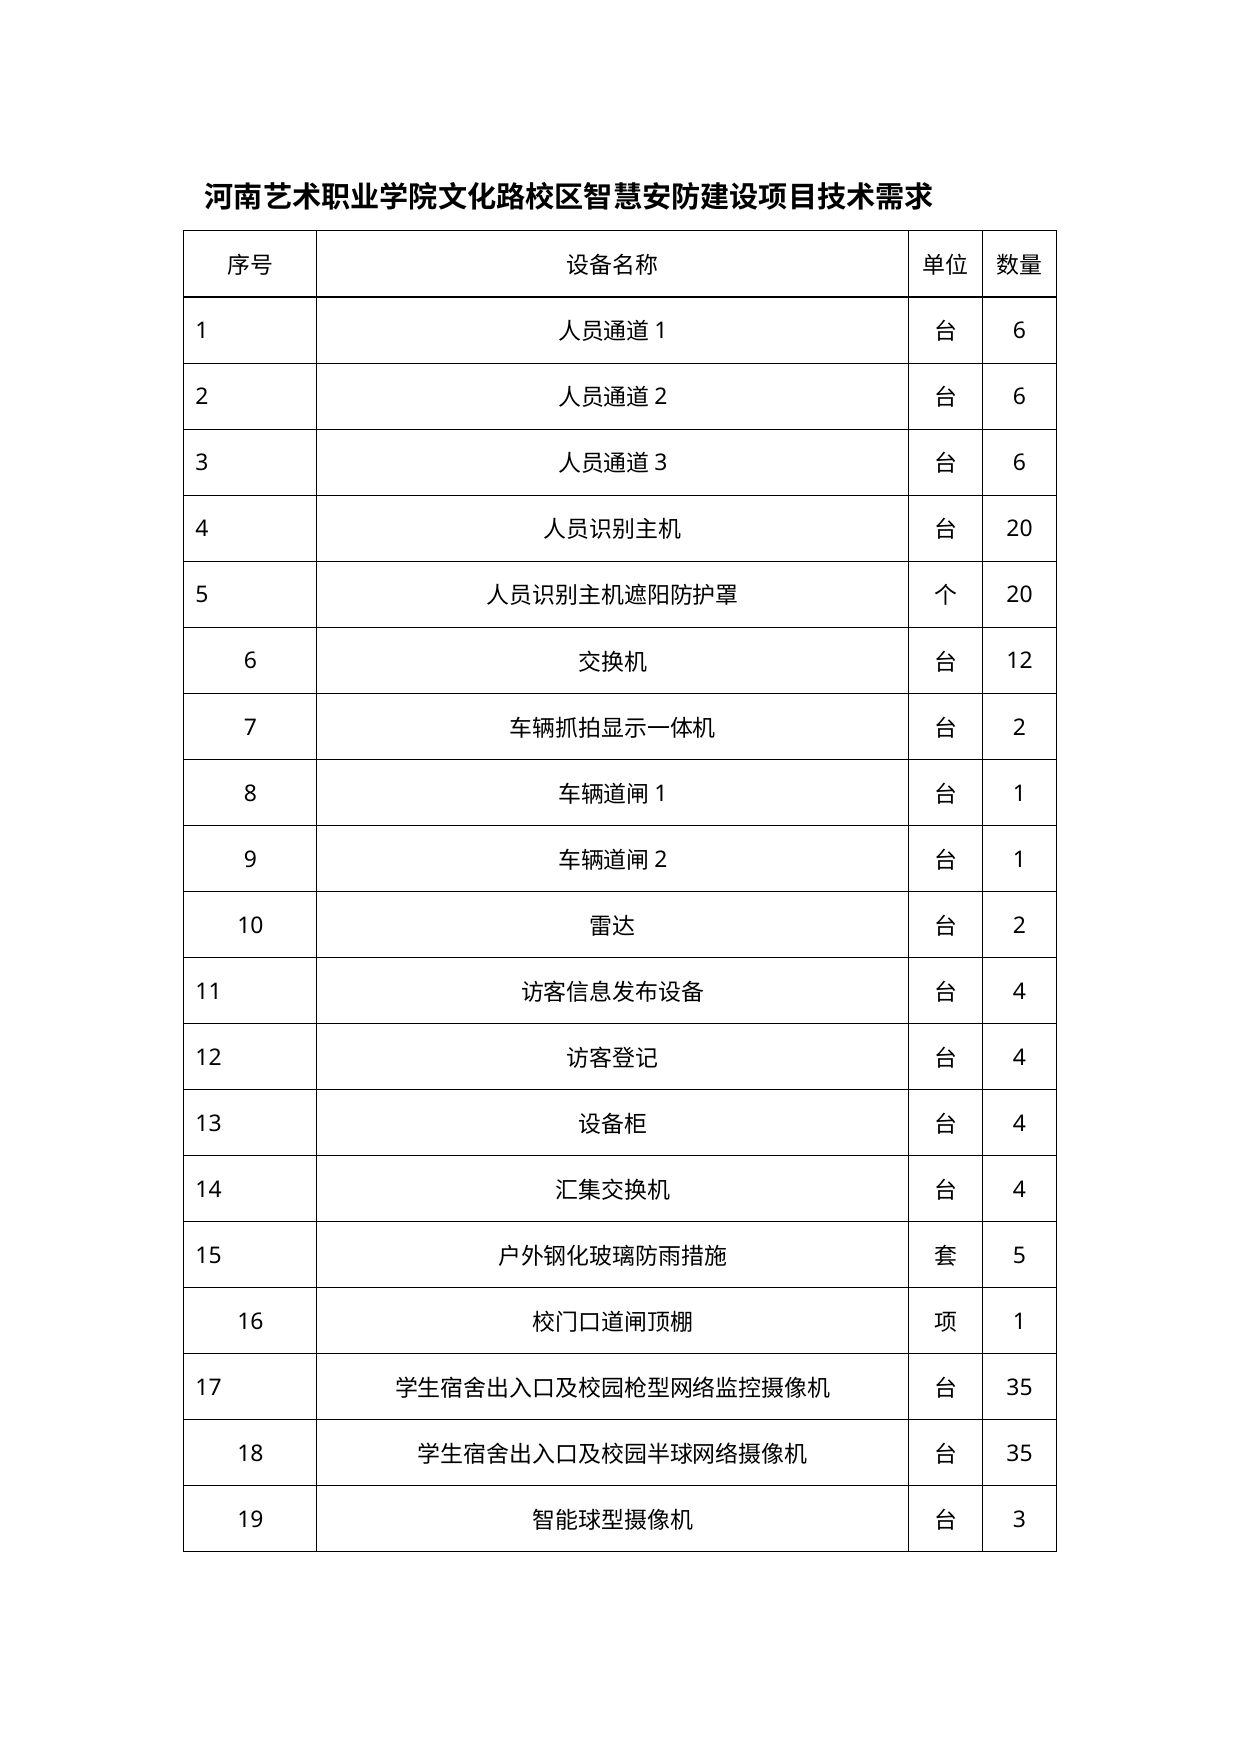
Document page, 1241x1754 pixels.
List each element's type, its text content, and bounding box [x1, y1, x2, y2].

table_cell 12 [983, 628, 1056, 693]
table_cell 1 [184, 298, 316, 362]
table_cell 台 [909, 430, 982, 494]
table_cell 4 [983, 958, 1056, 1023]
table_cell 校门口道闸顶棚 [317, 1288, 908, 1353]
table_cell 14 [184, 1156, 316, 1221]
table_cell 台 [909, 826, 982, 891]
table_cell 台 [909, 628, 982, 693]
table_cell 2 [983, 892, 1056, 957]
table_cell 1 [983, 760, 1056, 825]
table_cell 台 [909, 760, 982, 825]
table_cell 台 [909, 496, 982, 561]
table_cell 台 [909, 298, 982, 362]
table_cell 11 [184, 958, 316, 1023]
table_header 单位 [909, 231, 982, 296]
table_cell 6 [184, 628, 316, 693]
table_cell 35 [983, 1420, 1056, 1485]
table_cell 人员通道2 [317, 364, 908, 428]
table_cell 汇集交换机 [317, 1156, 908, 1221]
table_cell 人员识别主机遮阳防护罩 [317, 562, 908, 627]
table_cell 18 [184, 1420, 316, 1485]
table_cell 人员识别主机 [317, 496, 908, 561]
table_cell 台 [909, 1486, 982, 1551]
table_cell 交换机 [317, 628, 908, 693]
table_cell 设备柜 [317, 1090, 908, 1155]
table_cell 19 [184, 1486, 316, 1551]
table_cell 20 [983, 496, 1056, 561]
table_cell 15 [184, 1222, 316, 1287]
table_cell 16 [184, 1288, 316, 1353]
table_cell 车辆道闸1 [317, 760, 908, 825]
table_cell 6 [983, 430, 1056, 494]
table_cell 1 [983, 1288, 1056, 1353]
table_cell 户外钢化玻璃防雨措施 [317, 1222, 908, 1287]
table_cell 学生宿舍出入口及校园枪型网络监控摄像机 [317, 1354, 908, 1419]
table_cell 台 [909, 958, 982, 1023]
table_cell 7 [184, 694, 316, 759]
table_cell 20 [983, 562, 1056, 627]
table_cell 访客信息发布设备 [317, 958, 908, 1023]
table_cell 学生宿舍出入口及校园半球网络摄像机 [317, 1420, 908, 1485]
table_cell 2 [184, 364, 316, 428]
table_cell 10 [184, 892, 316, 957]
table_cell 项 [909, 1288, 982, 1353]
table_cell 2 [983, 694, 1056, 759]
table_cell 6 [983, 298, 1056, 362]
table_cell 台 [909, 892, 982, 957]
table_cell 5 [983, 1222, 1056, 1287]
table_cell 6 [983, 364, 1056, 428]
table_cell 台 [909, 1090, 982, 1155]
table_cell 1 [983, 826, 1056, 891]
table_header 设备名称 [317, 231, 908, 296]
table_header 序号 [184, 231, 316, 296]
table_cell 9 [184, 826, 316, 891]
table_cell 4 [983, 1156, 1056, 1221]
table_cell 8 [184, 760, 316, 825]
text 河南艺术职业学院文化路校区智慧安防建设项目技术需求 [187, 162, 951, 227]
table_cell 4 [983, 1024, 1056, 1089]
table_cell 12 [184, 1024, 316, 1089]
table_cell 车辆道闸2 [317, 826, 908, 891]
table_cell 台 [909, 1354, 982, 1419]
table_cell 5 [184, 562, 316, 627]
table_cell 套 [909, 1222, 982, 1287]
table_cell 13 [184, 1090, 316, 1155]
table_cell 智能球型摄像机 [317, 1486, 908, 1551]
table_cell 3 [184, 430, 316, 494]
table_cell 台 [909, 1420, 982, 1485]
table_cell 人员通道3 [317, 430, 908, 494]
table_cell 台 [909, 1156, 982, 1221]
table_cell 17 [184, 1354, 316, 1419]
table_cell 台 [909, 364, 982, 428]
table_cell 人员通道1 [317, 298, 908, 362]
table_cell 35 [983, 1354, 1056, 1419]
table_cell 4 [983, 1090, 1056, 1155]
table_header 数量 [983, 231, 1056, 296]
table_cell 个 [909, 562, 982, 627]
table_cell 车辆抓拍显示一体机 [317, 694, 908, 759]
table_cell 访客登记 [317, 1024, 908, 1089]
table_cell 3 [983, 1486, 1056, 1551]
table_cell 台 [909, 1024, 982, 1089]
table_cell 4 [184, 496, 316, 561]
table_cell 台 [909, 694, 982, 759]
table_cell 雷达 [317, 892, 908, 957]
